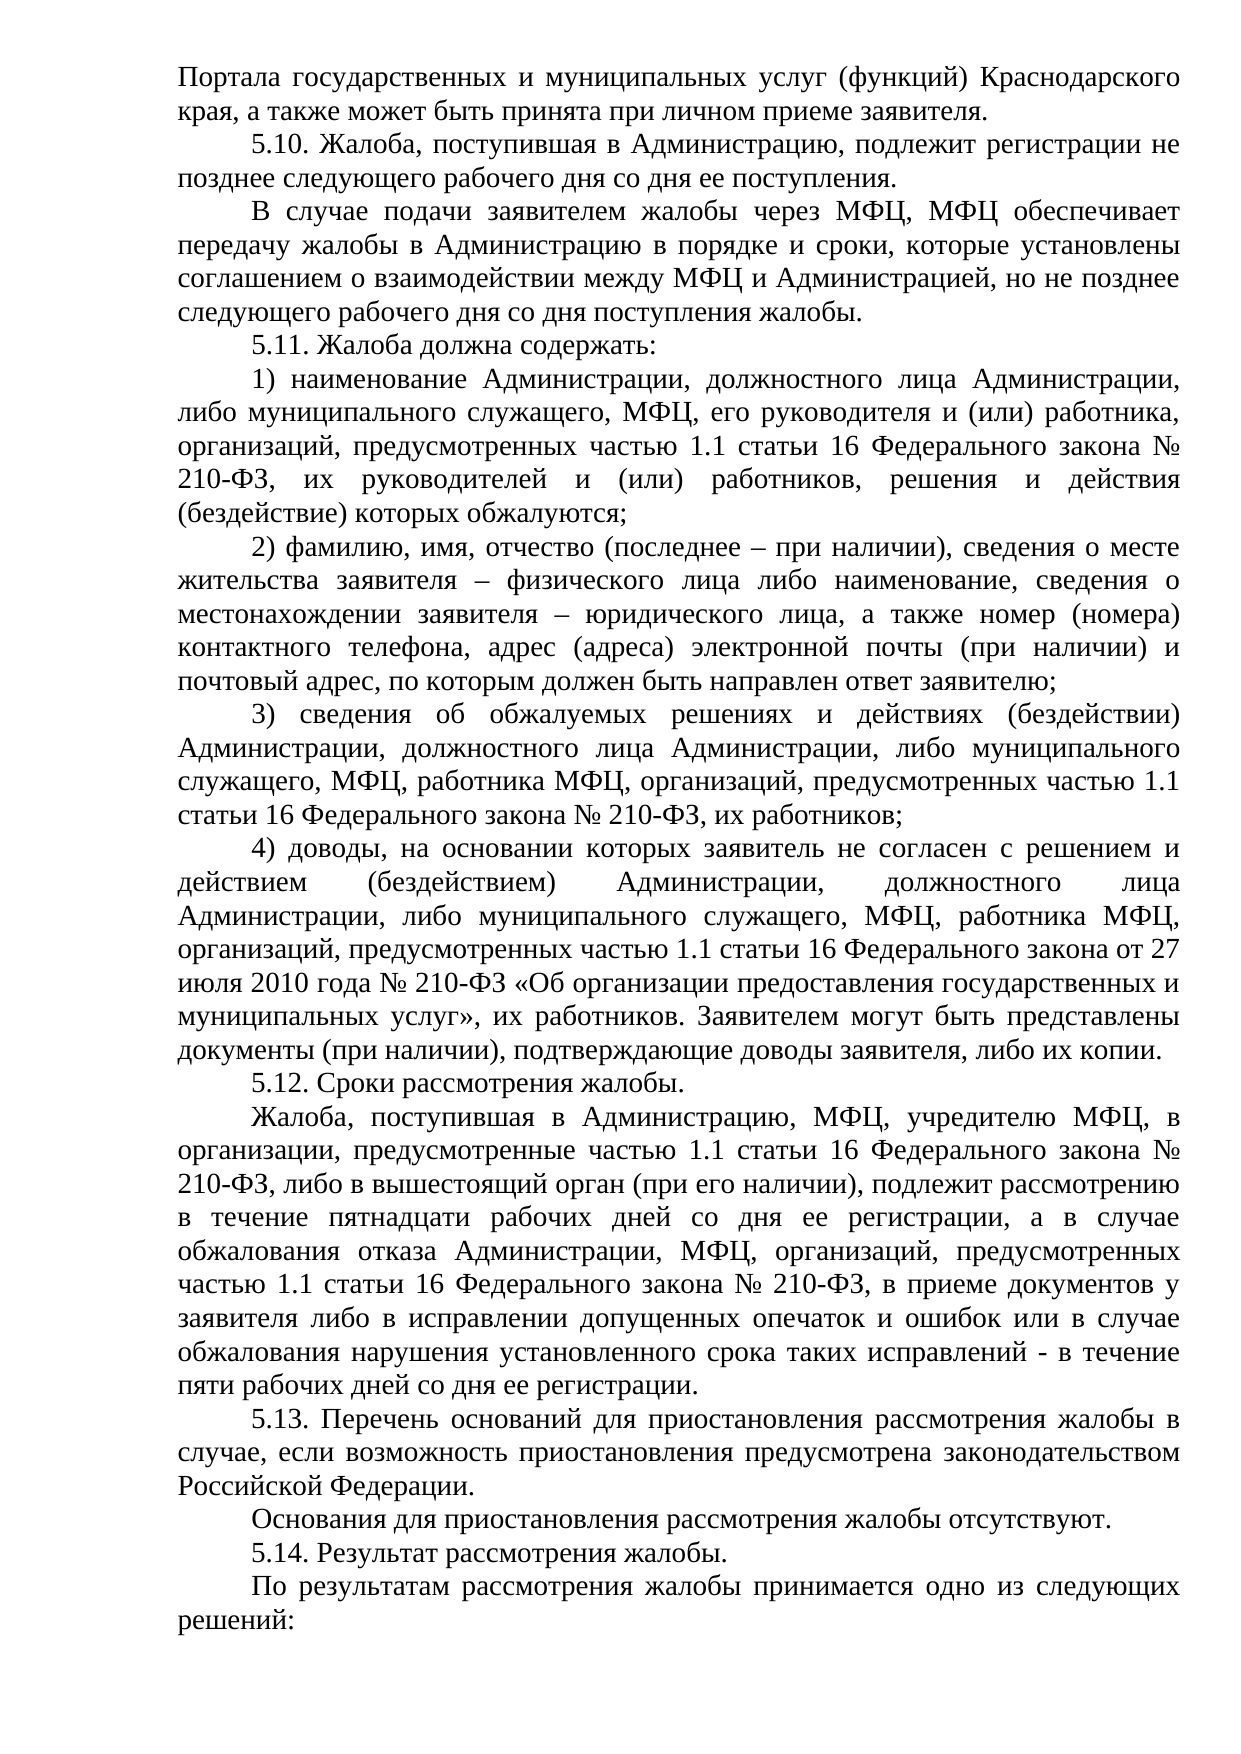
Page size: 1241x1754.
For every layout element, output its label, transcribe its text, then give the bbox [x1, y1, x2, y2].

text Основания для приостановления рассмотрения жалобы отсутствуют. [177, 1501, 1181, 1535]
text В случае подачи заявителем жалобы через МФЦ, МФЦ обеспечивает передачу жалобы в Администрацию в порядке и сроки, которые установлены соглашением о взаимодействии между МФЦ и Администрацией, но не позднее следующего рабочего дня со дня поступления жалобы. [177, 193, 1181, 327]
text 4) доводы, на основании которых заявитель не согласен с решением и действием (бездействием) Администрации, должностного лица Администрации, либо муниципального служащего, МФЦ, работника МФЦ, организаций, предусмотренных частью 1.1 статьи 16 Федерального закона от 27 июля 2010 года № 210-ФЗ «Об организации предоставления государственных и муниципальных услуг», их работников. Заявителем могут быть представлены документы (при наличии), подтверждающие доводы заявителя, либо их копии. [177, 831, 1181, 1065]
text 2) фамилию, имя, отчество (последнее – при наличии), сведения о месте жительства заявителя – физического лица либо наименование, сведения о местонахождении заявителя – юридического лица, а также номер (номера) контактного телефона, адрес (адреса) электронной почты (при наличии) и почтовый адрес, по которым должен быть направлен ответ заявителю; [177, 529, 1181, 696]
text 1) наименование Администрации, должностного лица Администрации, либо муниципального служащего, МФЦ, его руководителя и (или) работника, организаций, предусмотренных частью 1.1 статьи 16 Федерального закона № 210-ФЗ, их руководителей и (или) работников, решения и действия (бездействие) которых обжалуются; [177, 361, 1181, 529]
text 3) сведения об обжалуемых решениях и действиях (бездействии) Администрации, должностного лица Администрации, либо муниципального служащего, МФЦ, работника МФЦ, организаций, предусмотренных частью 1.1 статьи 16 Федерального закона № 210-ФЗ, их работников; [177, 696, 1181, 831]
text По результатам рассмотрения жалобы принимается одно из следующих решений: [177, 1568, 1181, 1636]
text 5.10. Жалоба, поступившая в Администрацию, подлежит регистрации не позднее следующего рабочего дня со дня ее поступления. [177, 126, 1181, 193]
text Жалоба, поступившая в Администрацию, МФЦ, учредителю МФЦ, в организации, предусмотренные частью 1.1 статьи 16 Федерального закона № 210-ФЗ, либо в вышестоящий орган (при его наличии), подлежит рассмотрению в течение пятнадцати рабочих дней со дня ее регистрации, а в случае обжалования отказа Администрации, МФЦ, организаций, предусмотренных частью 1.1 статьи 16 Федерального закона № 210-ФЗ, в приеме документов у заявителя либо в исправлении допущенных опечаток и ошибок или в случае обжалования нарушения установленного срока таких исправлений - в течение пяти рабочих дней со дня ее регистрации. [177, 1099, 1181, 1401]
text 5.11. Жалоба должна содержать: [177, 327, 1181, 361]
text 5.12. Сроки рассмотрения жалобы. [177, 1065, 1181, 1099]
text 5.13. Перечень оснований для приостановления рассмотрения жалобы в случае, если возможность приостановления предусмотрена законодательством Российской Федерации. [177, 1401, 1181, 1501]
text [177, 59, 1181, 126]
text 5.14. Результат рассмотрения жалобы. [177, 1535, 1181, 1568]
